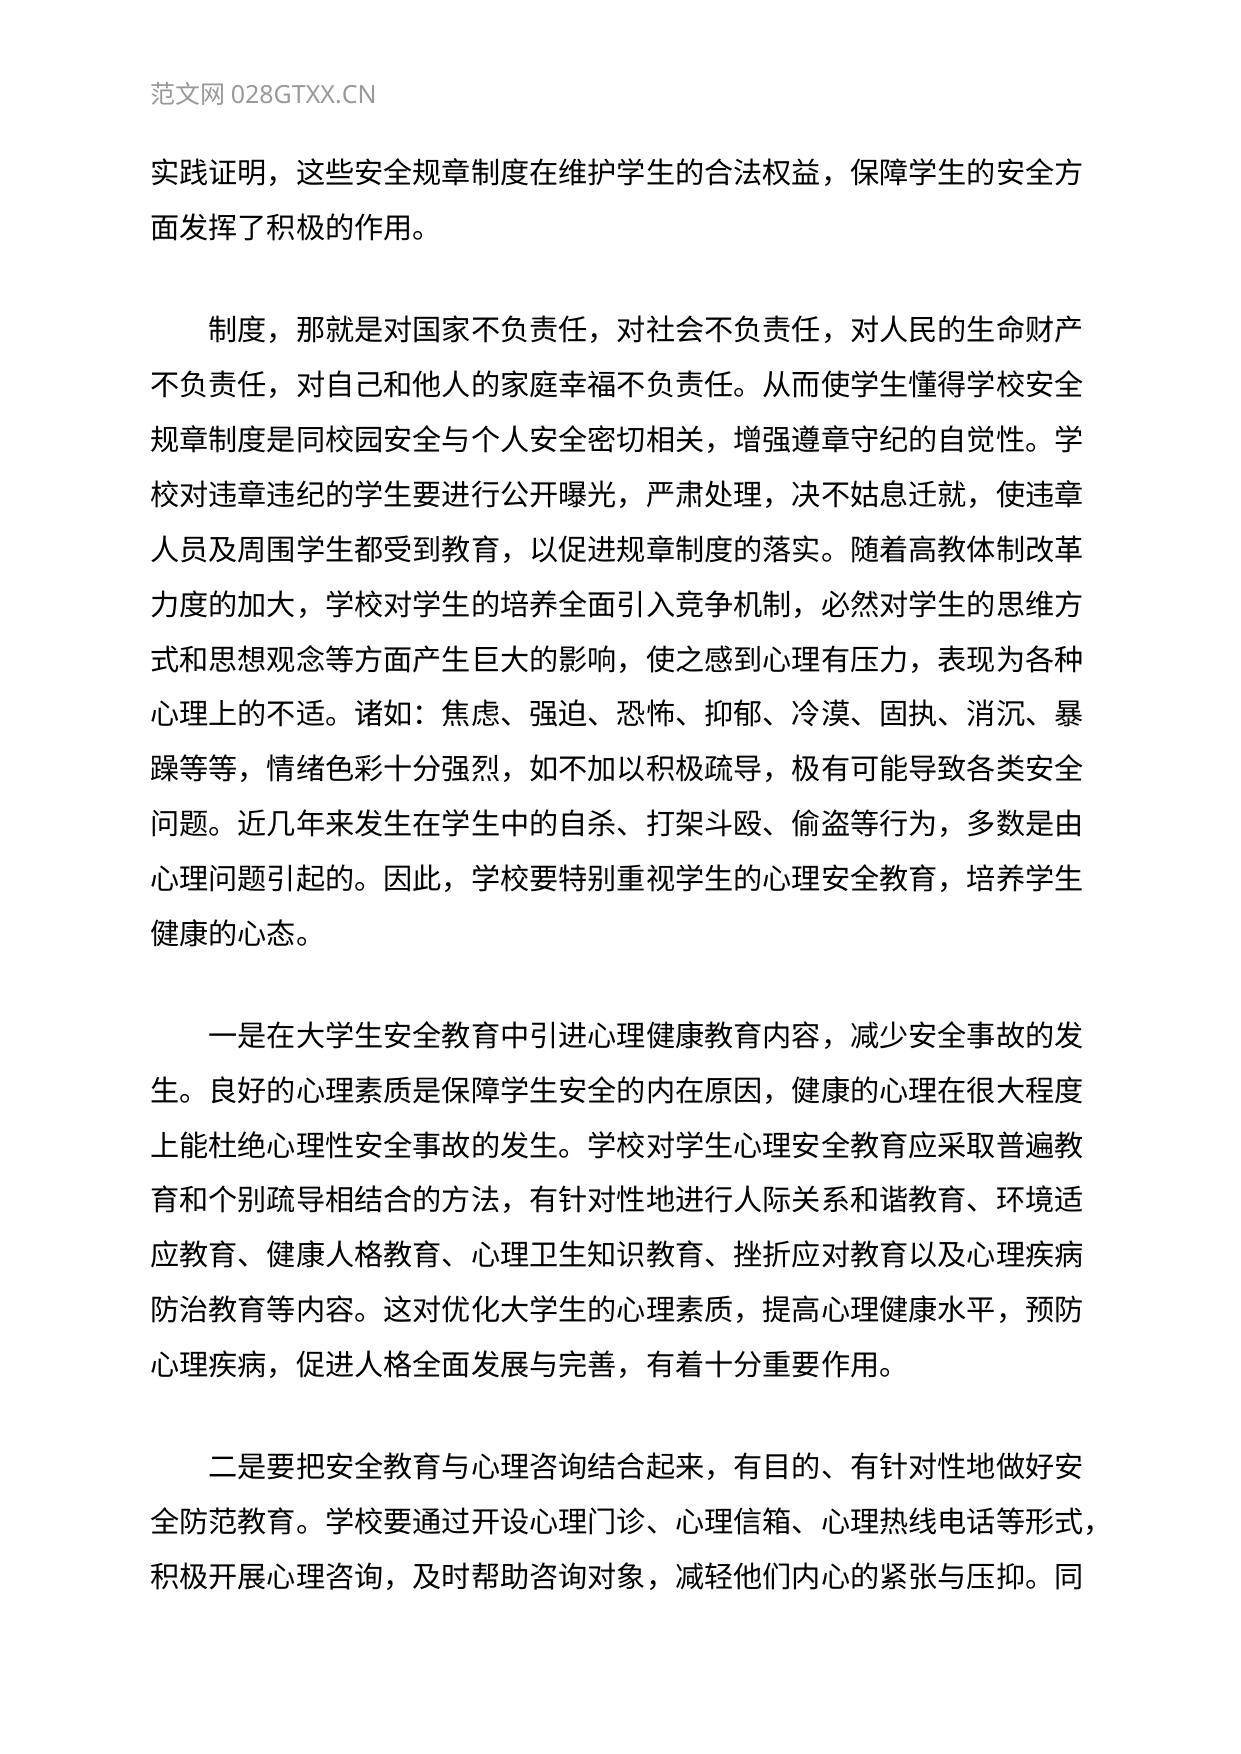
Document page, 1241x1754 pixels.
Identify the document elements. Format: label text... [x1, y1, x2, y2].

text 一是在大学生安全教育中引进心理健康教育内容，减少安全事故的发生。良好的心理素质是保障学生安全的内在原因，健康的心理在很大程度上能杜绝心理性安全事故的发生。学校对学生心理安全教育应采取普遍教育和个别疏导相结合的方法，有针对性地进行人际关系和谐教育、环境适应教育、健康人格教育、心理卫生知识教育、挫折应对教育以及心理疾病防治教育等内容。这对优化大学生的心理素质，提高心理健康水平，预防心理疾病，促进人格全面发展与完善，有着十分重要作用。 [150, 1012, 1090, 1384]
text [150, 150, 1090, 247]
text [150, 1443, 1090, 1596]
text 制度，那就是对国家不负责任，对社会不负责任，对人民的生命财产不负责任，对自己和他人的家庭幸福不负责任。从而使学生懂得学校安全规章制度是同校园安全与个人安全密切相关，增强遵章守纪的自觉性。学校对违章违纪的学生要进行公开曝光，严肃处理，决不姑息迁就，使违章人员及周围学生都受到教育，以促进规章制度的落实。随着高教体制改革力度的加大，学校对学生的培养全面引入竞争机制，必然对学生的思维方式和思想观念等方面产生巨大的影响，使之感到心理有压力，表现为各种心理上的不适。诸如：焦虑、强迫、恐怖、抑郁、冷漠、固执、消沉、暴躁等等，情绪色彩十分强烈，如不加以积极疏导，极有可能导致各类安全问题。近几年来发生在学生中的自杀、打架斗殴、偷盗等行为，多数是由心理问题引起的。因此，学校要特别重视学生的心理安全教育，培养学生健康的心态。 [150, 307, 1090, 953]
